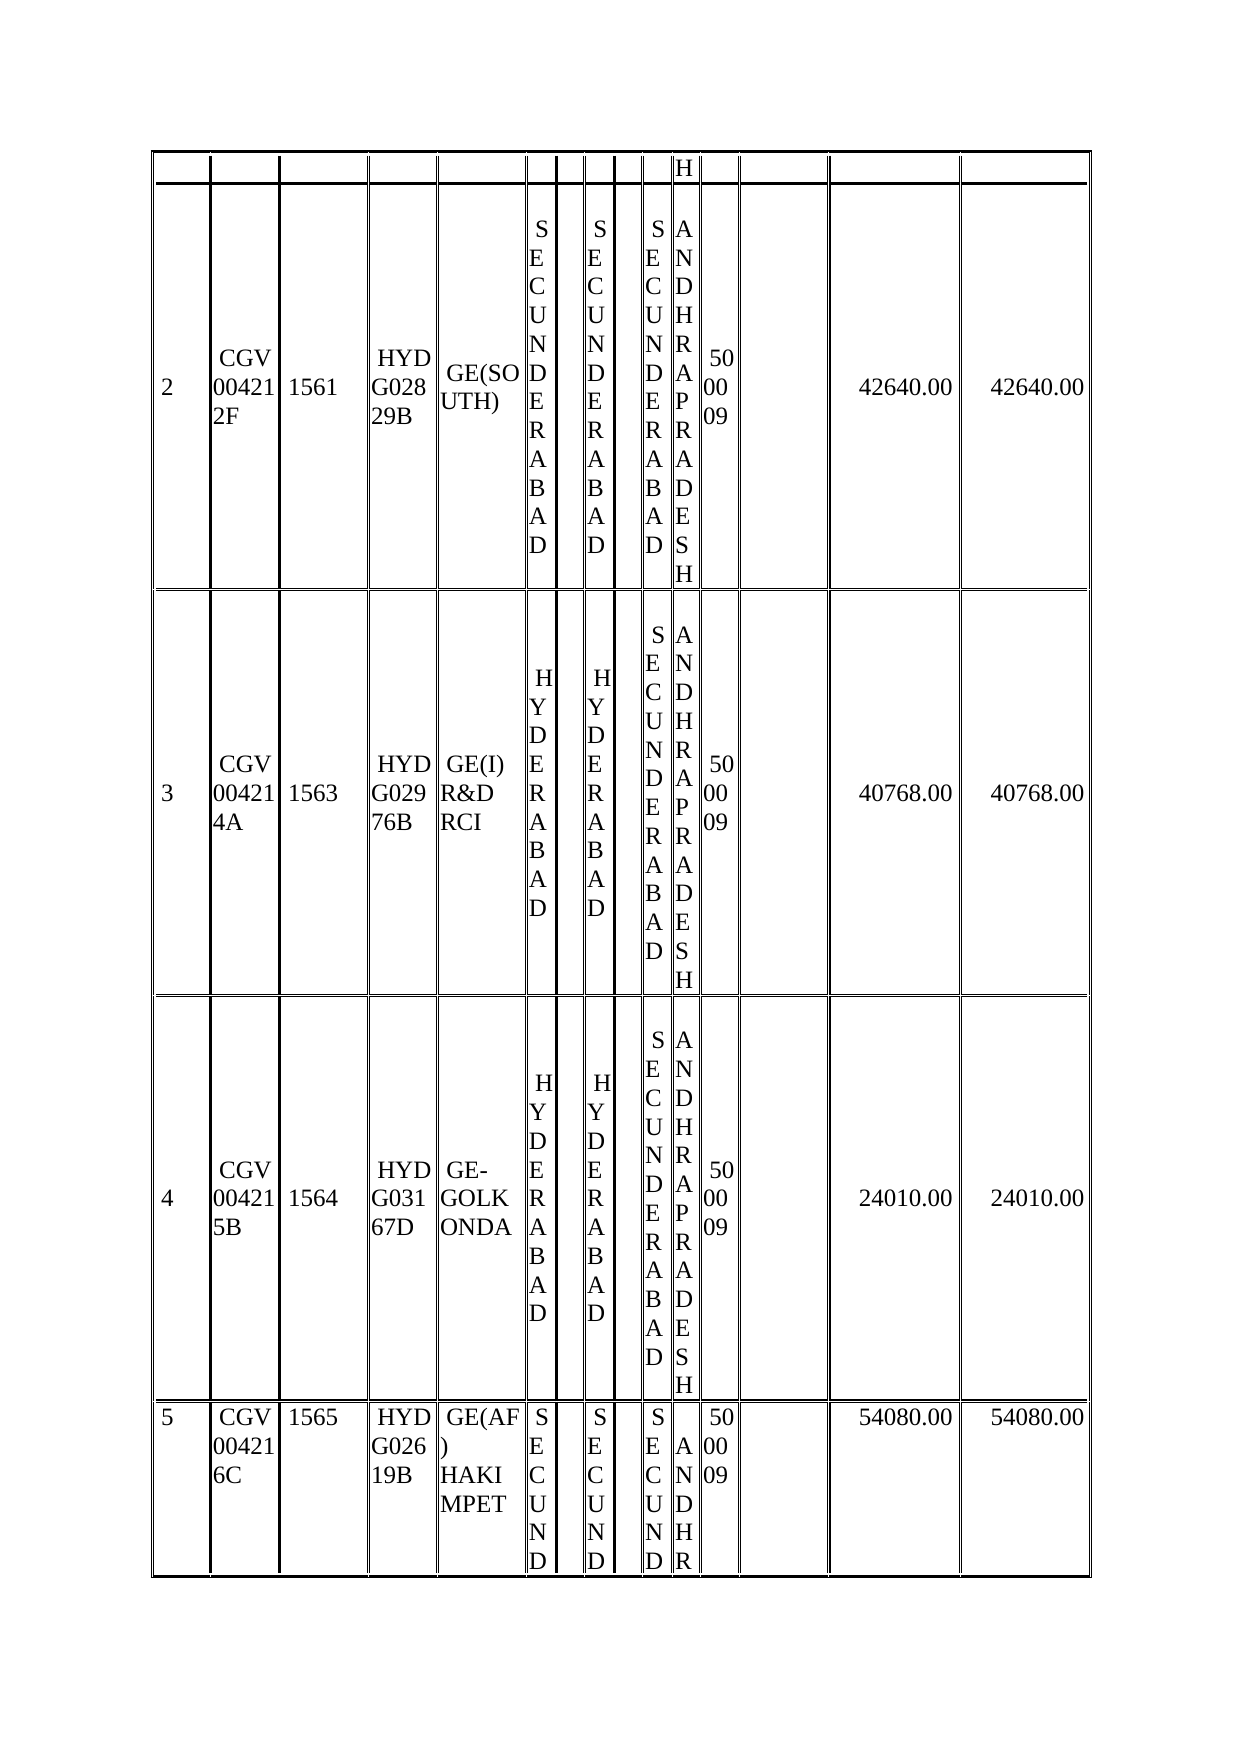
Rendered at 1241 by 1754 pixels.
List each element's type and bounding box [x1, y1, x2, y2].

table_cell [152, 152, 1090, 1577]
